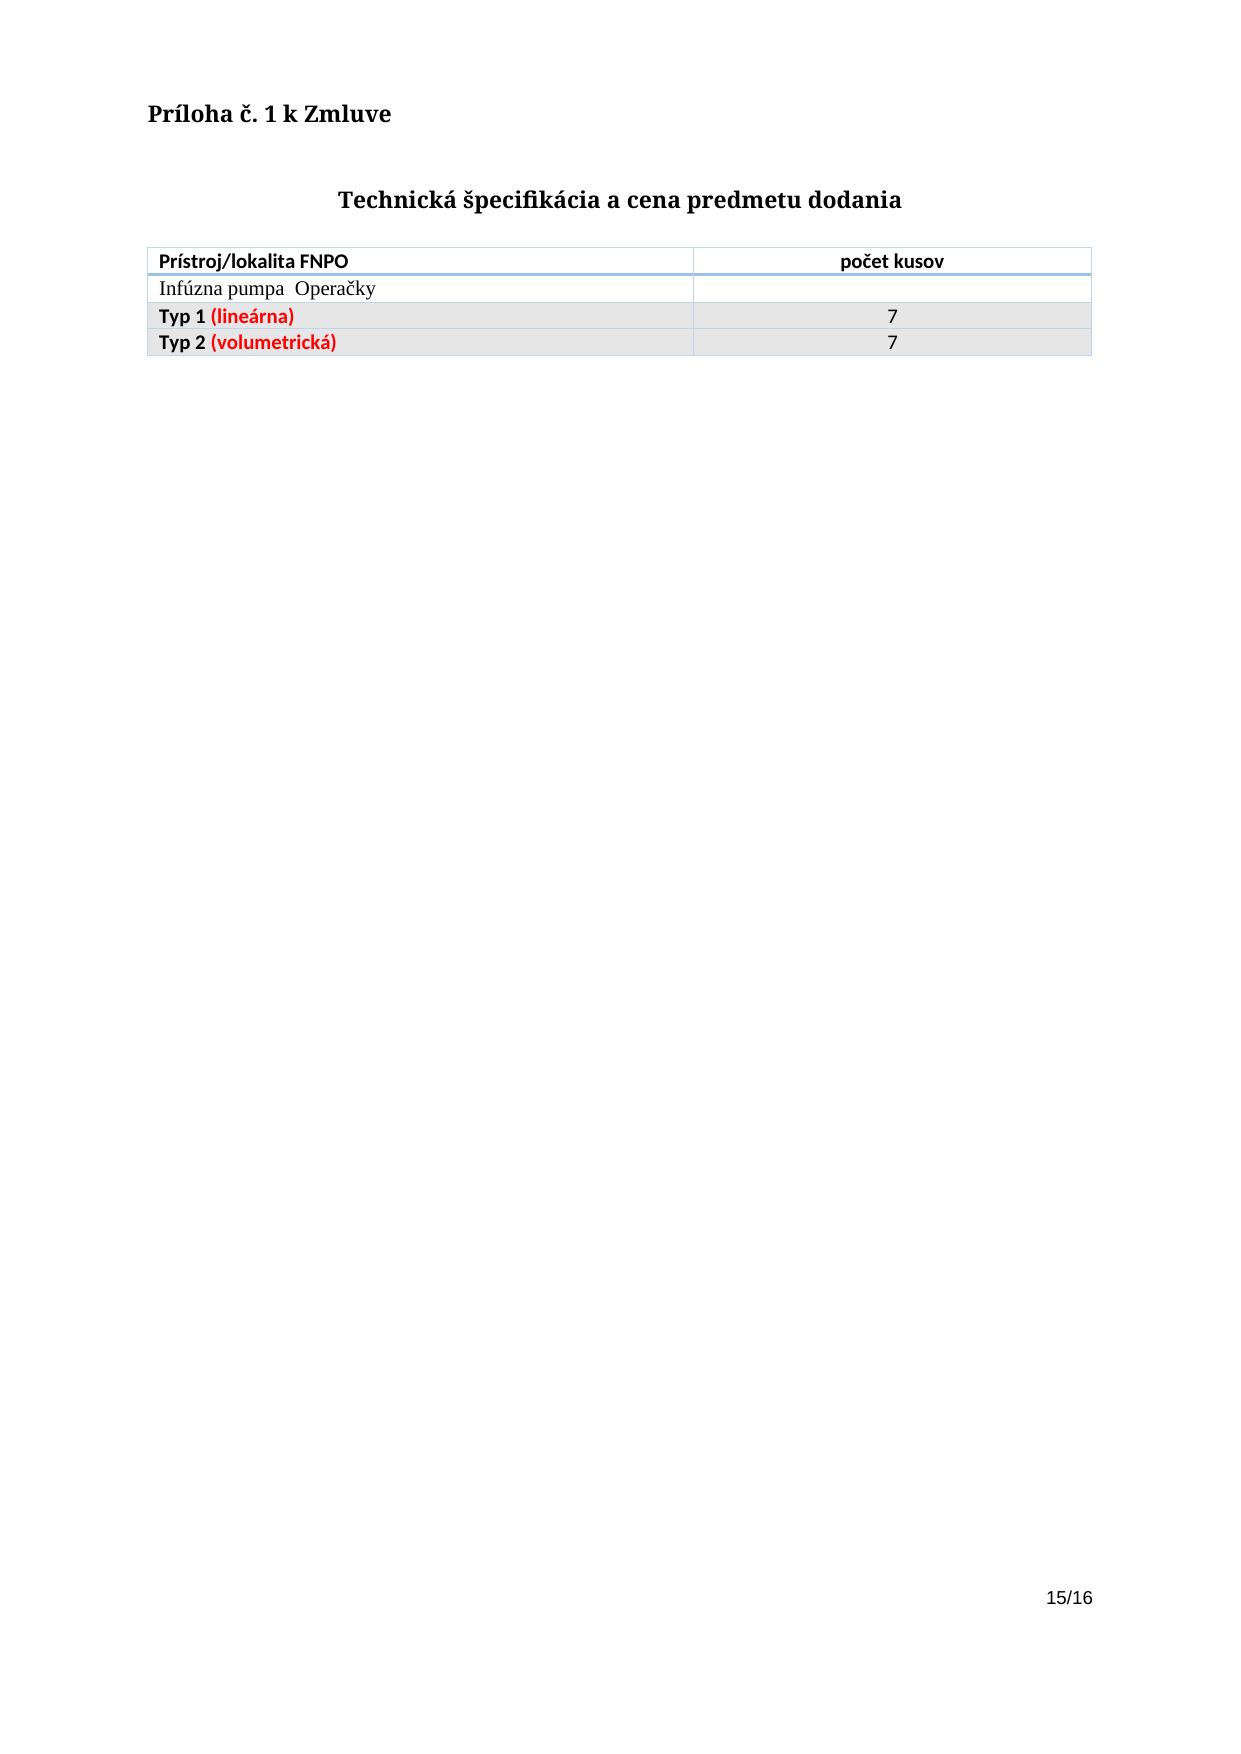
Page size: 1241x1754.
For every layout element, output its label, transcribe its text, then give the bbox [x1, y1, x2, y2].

table_header Prístroj/lokalita FNPO [148, 248, 693, 273]
table_cell Infúzna pumpa Operačky [148, 276, 693, 302]
table_cell Typ 1 (lineárna) [148, 303, 693, 328]
table_header počet kusov [694, 248, 1091, 273]
table_cell [694, 276, 1091, 302]
table_cell Typ 2 (volumetrická) [148, 329, 693, 355]
table_cell 7 [694, 329, 1091, 355]
text Príloha č. 1 k Zmluve [148, 98, 1092, 129]
table_cell 7 [694, 303, 1091, 328]
text Technická špecifikácia a cena predmetu dodania [148, 184, 1092, 216]
